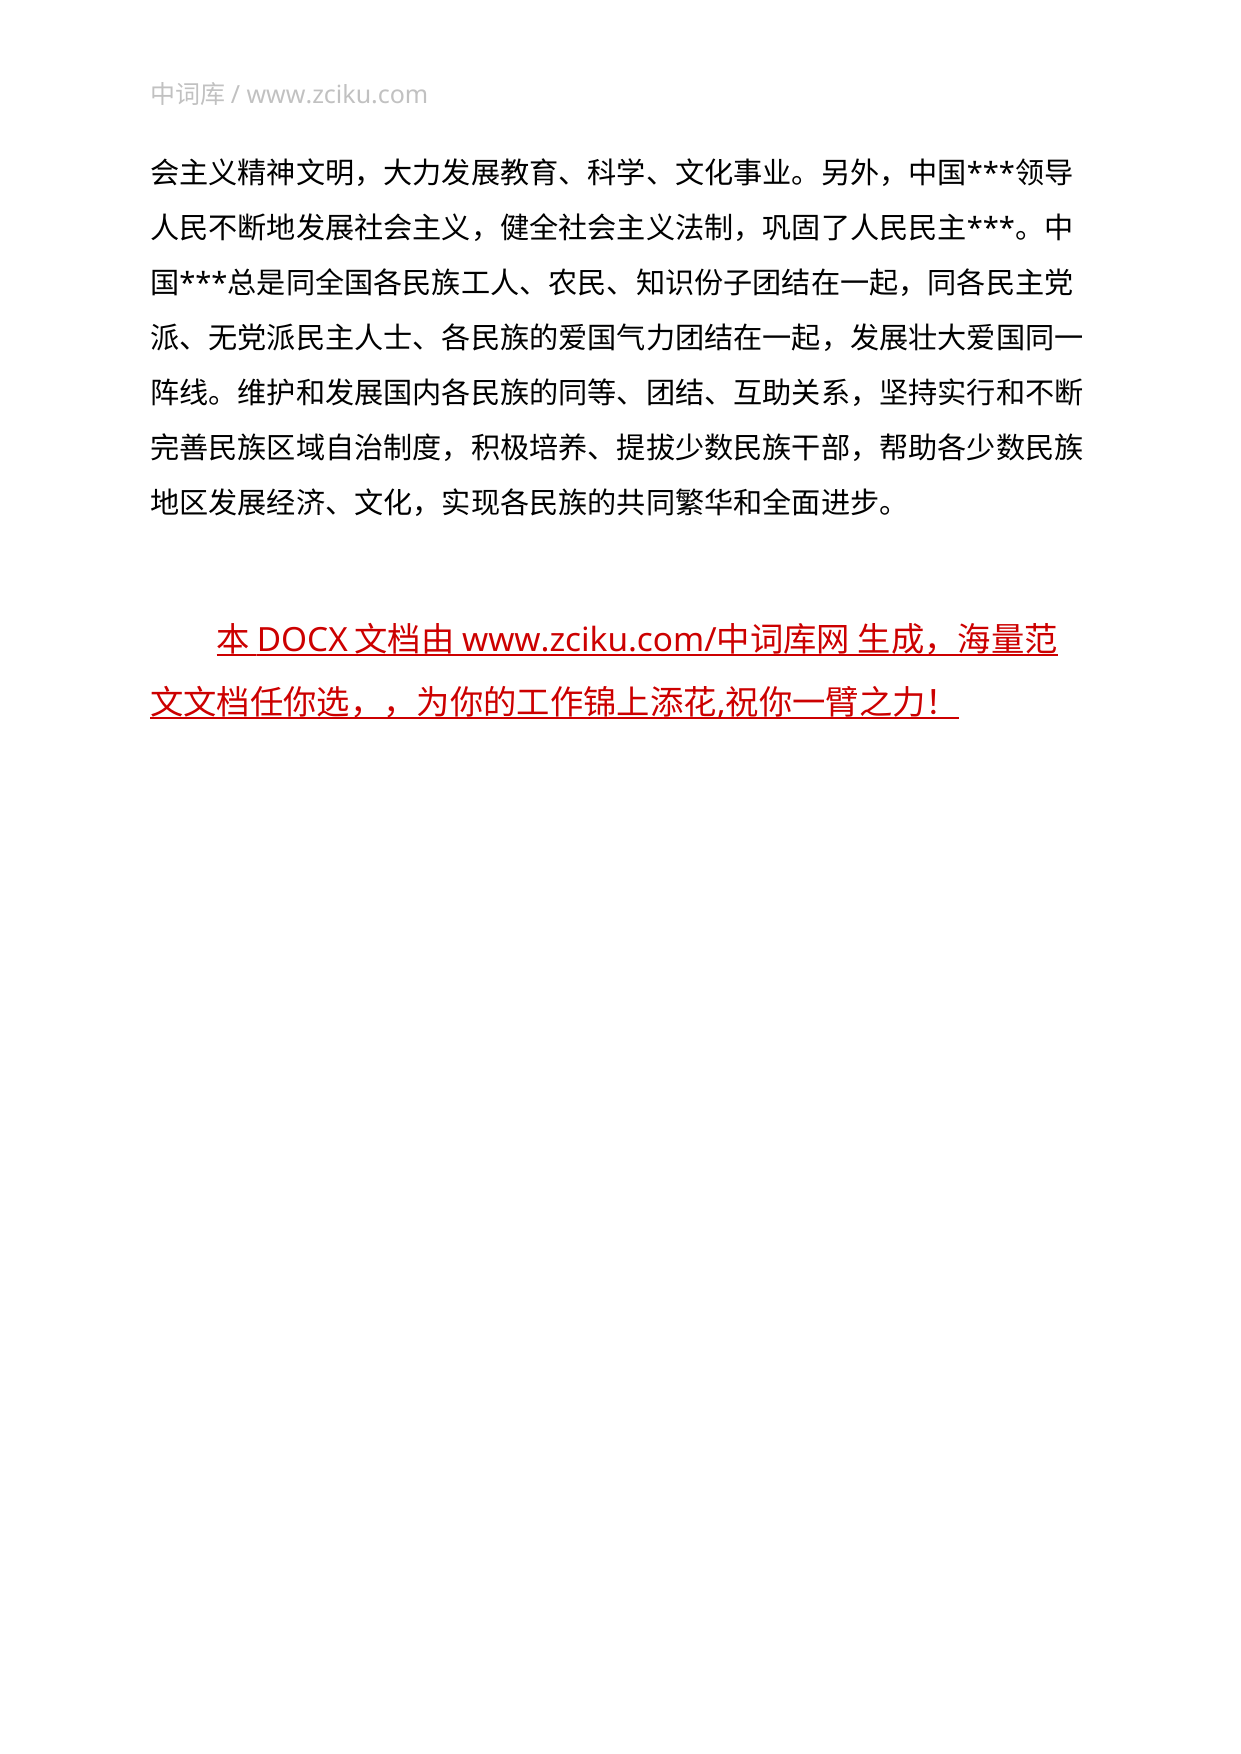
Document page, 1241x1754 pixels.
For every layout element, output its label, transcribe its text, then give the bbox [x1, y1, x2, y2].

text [150, 150, 1090, 522]
text 本DOCX文档由 www.zciku.com/中词库网 生成，海量范文文档任你选，，为你的工作锦上添花,祝你一臂之力！ [150, 613, 1090, 724]
